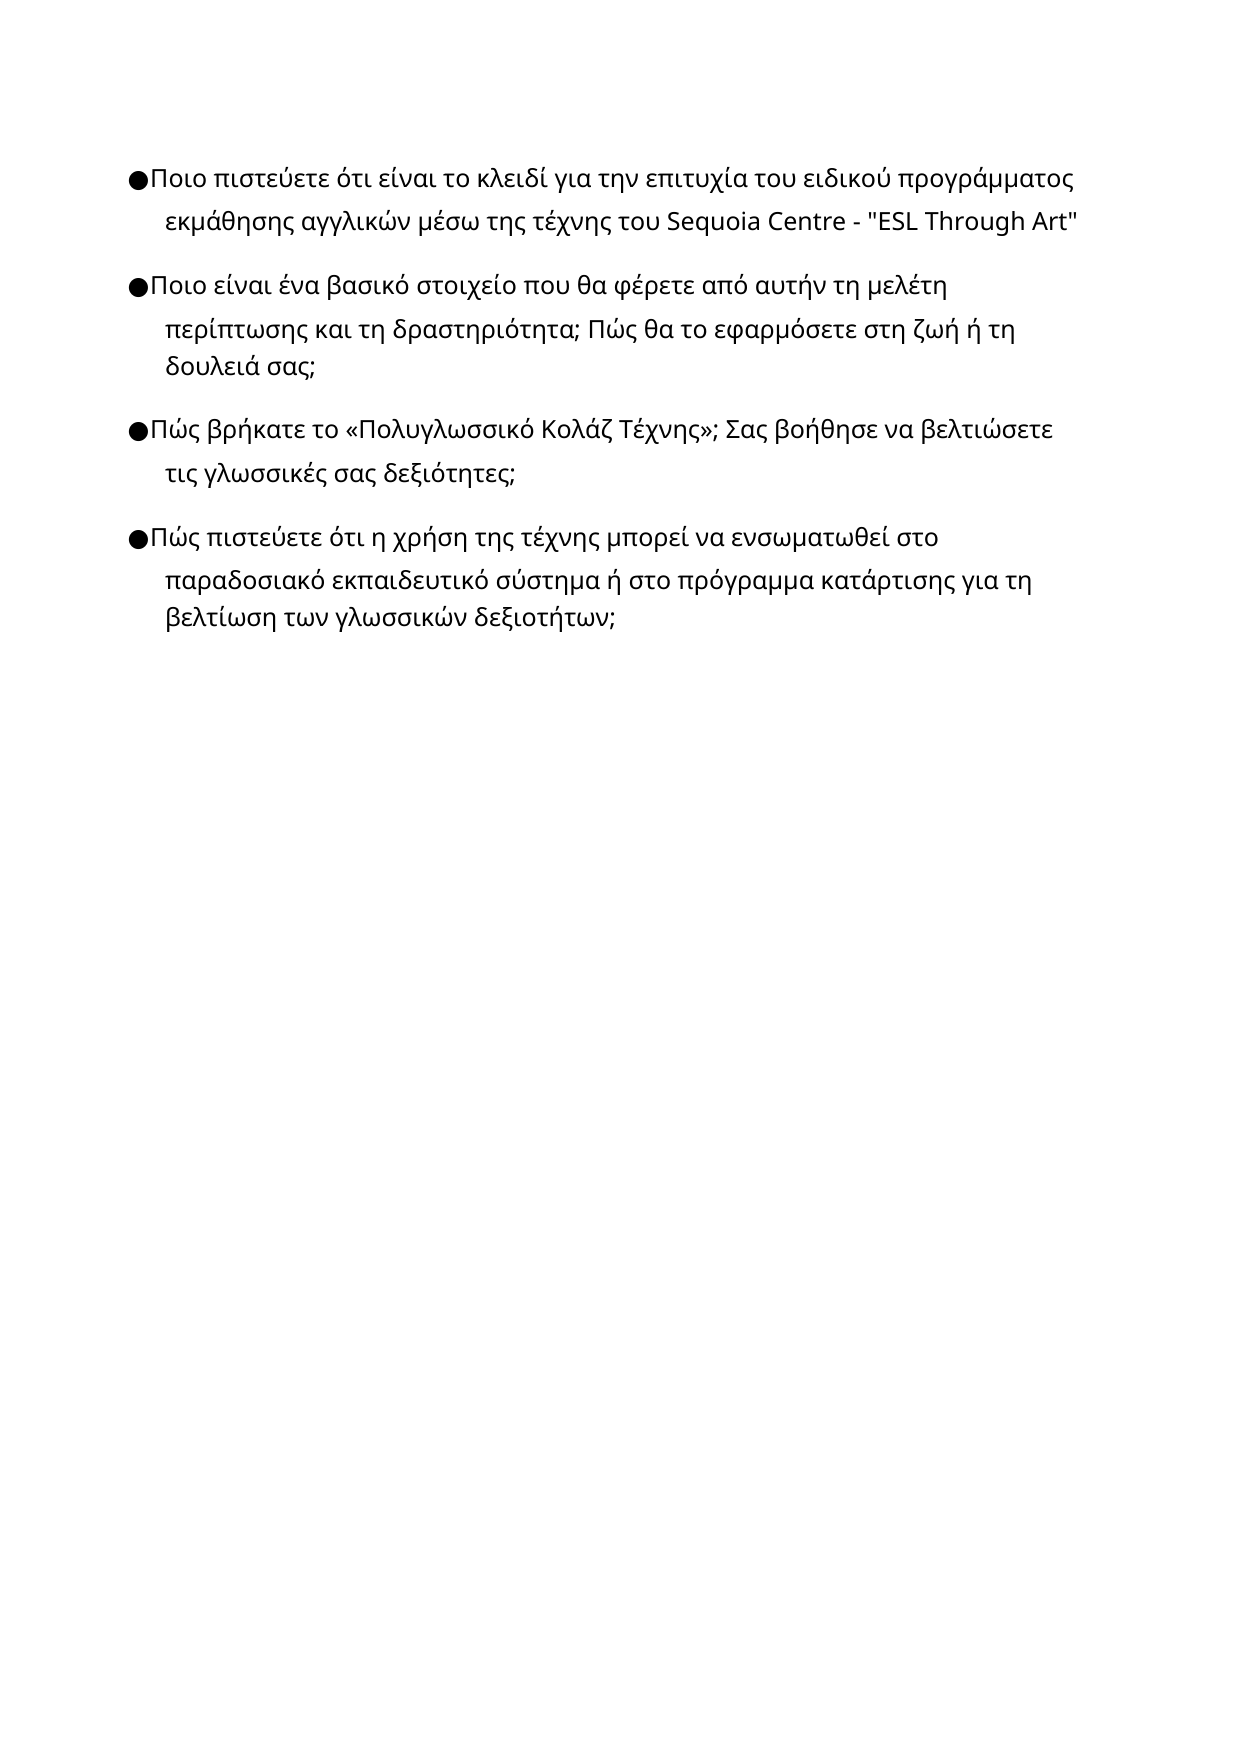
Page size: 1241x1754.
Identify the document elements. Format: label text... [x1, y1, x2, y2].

list Πώς βρήκατε το «Πολυγλωσσικό Κολάζ Τέχνης»; Σας βοήθησε να βελτιώσετε τις γλωσσικές σας δεξιότητες; [127, 402, 1090, 489]
list Πώς πιστεύετε ότι η χρήση της τέχνης μπορεί να ενσωματωθεί στο παραδοσιακό εκπαιδευτικό σύστημα ή στο πρόγραμμα κατάρτισης για τη βελτίωση των γλωσσικών δεξιοτήτων; [127, 509, 1090, 634]
list Ποιο πιστεύετε ότι είναι το κλειδί για την επιτυχία του ειδικού προγράμματος εκμάθησης αγγλικών μέσω της τέχνης του Sequoia Centre - "ESL Through Art" [127, 150, 1090, 238]
list Ποιο είναι ένα βασικό στοιχείο που θα φέρετε από αυτήν τη μελέτη περίπτωσης και τη δραστηριότητα; Πώς θα το εφαρμόσετε στη ζωή ή τη δουλειά σας; [127, 257, 1090, 382]
